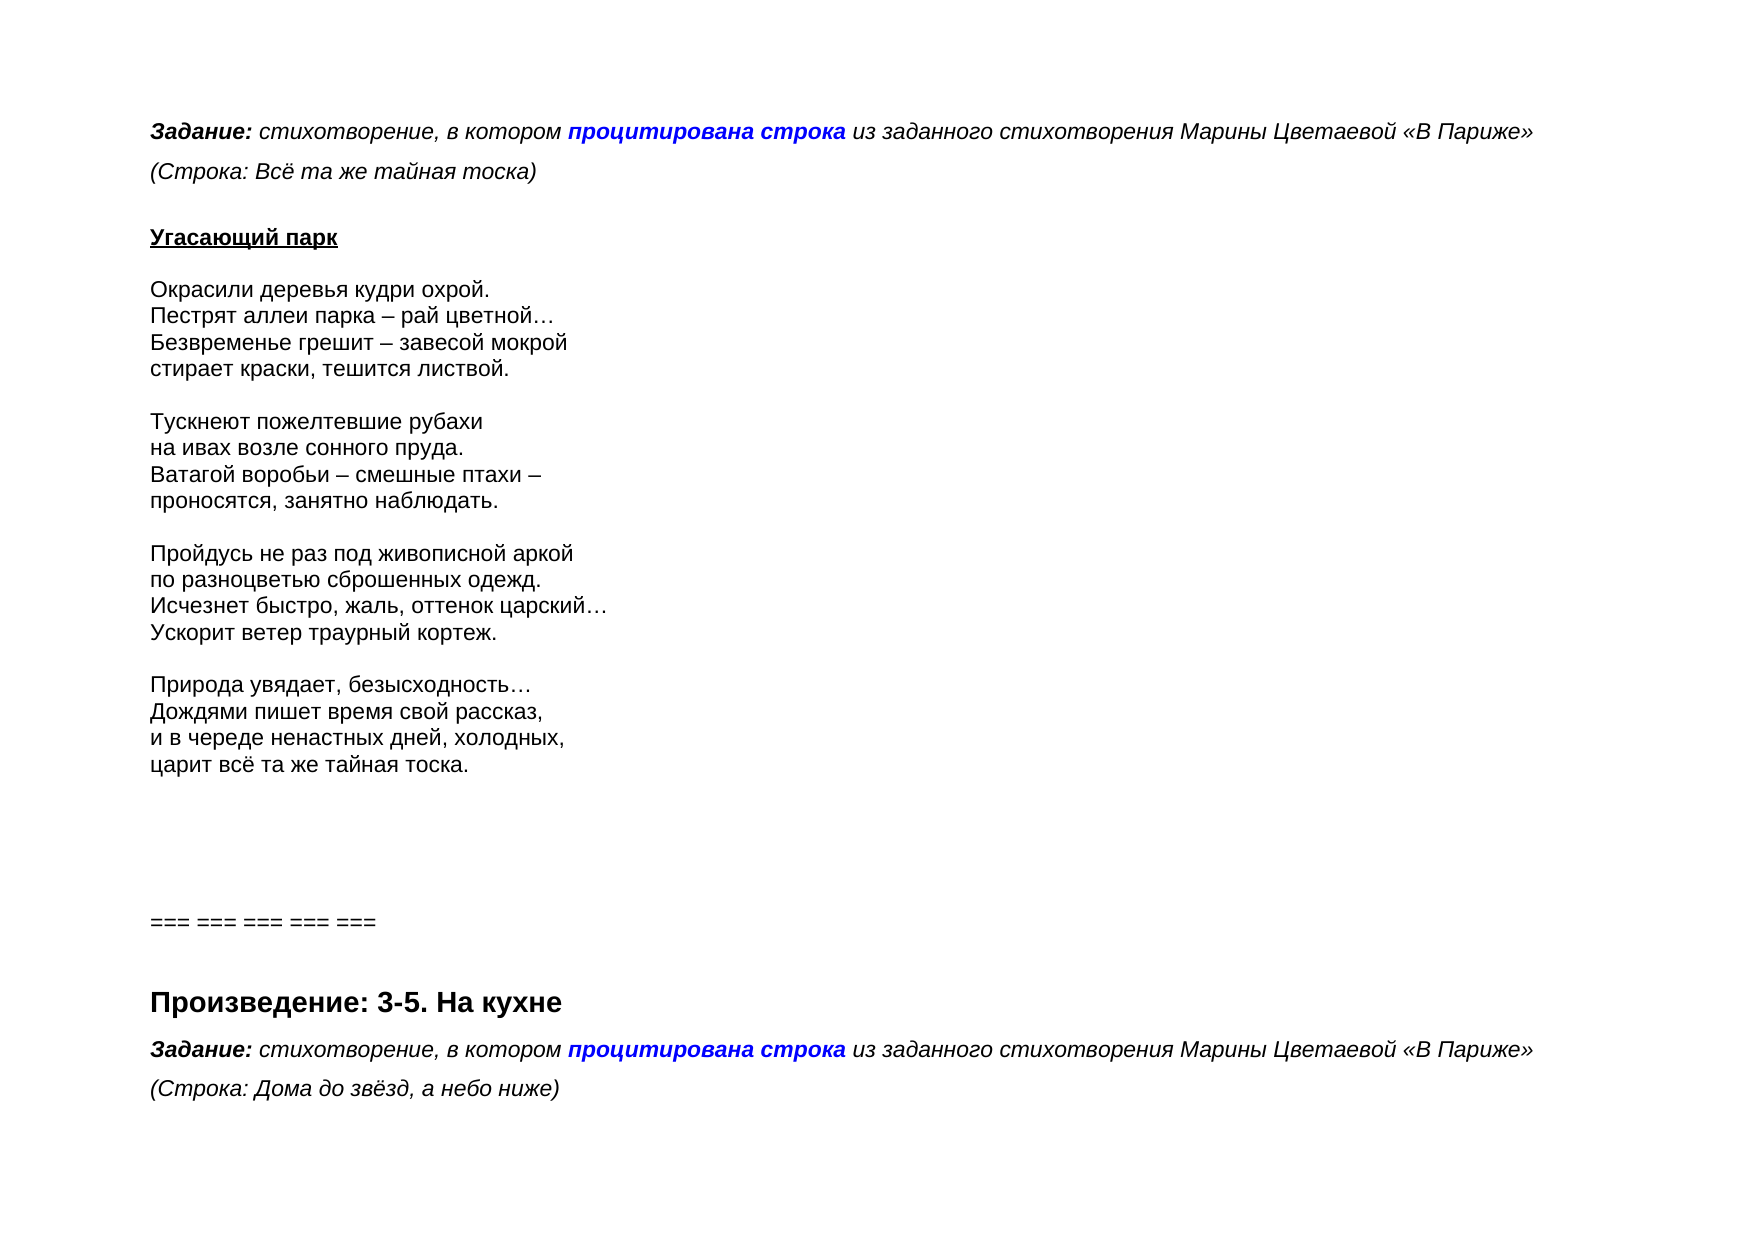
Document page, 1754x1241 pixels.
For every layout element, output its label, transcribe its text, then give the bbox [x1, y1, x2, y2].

text и в череде ненастных дней, холодных, [150, 724, 1604, 751]
text Природа увядает, безысходность… [150, 671, 1604, 698]
text Дождями пишет время свой рассказ, [150, 698, 1604, 724]
text Исчезнет быстро, жаль, оттенок царский… [150, 592, 1604, 619]
text Тускнеют пожелтевшие рубахи [150, 408, 1604, 434]
text Угасающий парк [150, 223, 1604, 250]
text стирает краски, тешится листвой. [150, 355, 1604, 382]
text (Строка: Дома до звёзд, а небо ниже) [150, 1075, 1604, 1101]
text Окрасили деревья кудри охрой. [150, 276, 1604, 302]
text Ускорит ветер траурный кортеж. [150, 619, 1604, 645]
text царит всё та же тайная тоска. [150, 751, 1604, 777]
text Ватагой воробьи – смешные птахи – [150, 461, 1604, 487]
text на ивах возле сонного пруда. [150, 434, 1604, 461]
text === === === === === [150, 909, 1604, 935]
text Задание: стихотворение, в котором процитирована строка из заданного стихотворения Марины Цветаевой «В Париже» [150, 1036, 1604, 1062]
text проносятся, занятно наблюдать. [150, 487, 1604, 513]
text Произведение: 3-5. На кухне [150, 985, 1604, 1019]
text по разноцветью сброшенных одежд. [150, 566, 1604, 592]
text Задание: стихотворение, в котором процитирована строка из заданного стихотворения Марины Цветаевой «В Париже» [150, 118, 1604, 144]
text Пестрят аллеи парка – рай цветной… [150, 302, 1604, 329]
text (Строка: Всё та же тайная тоска) [150, 158, 1604, 184]
text Пройдусь не раз под живописной аркой [150, 540, 1604, 566]
text Безвременье грешит – завесой мокрой [150, 329, 1604, 355]
